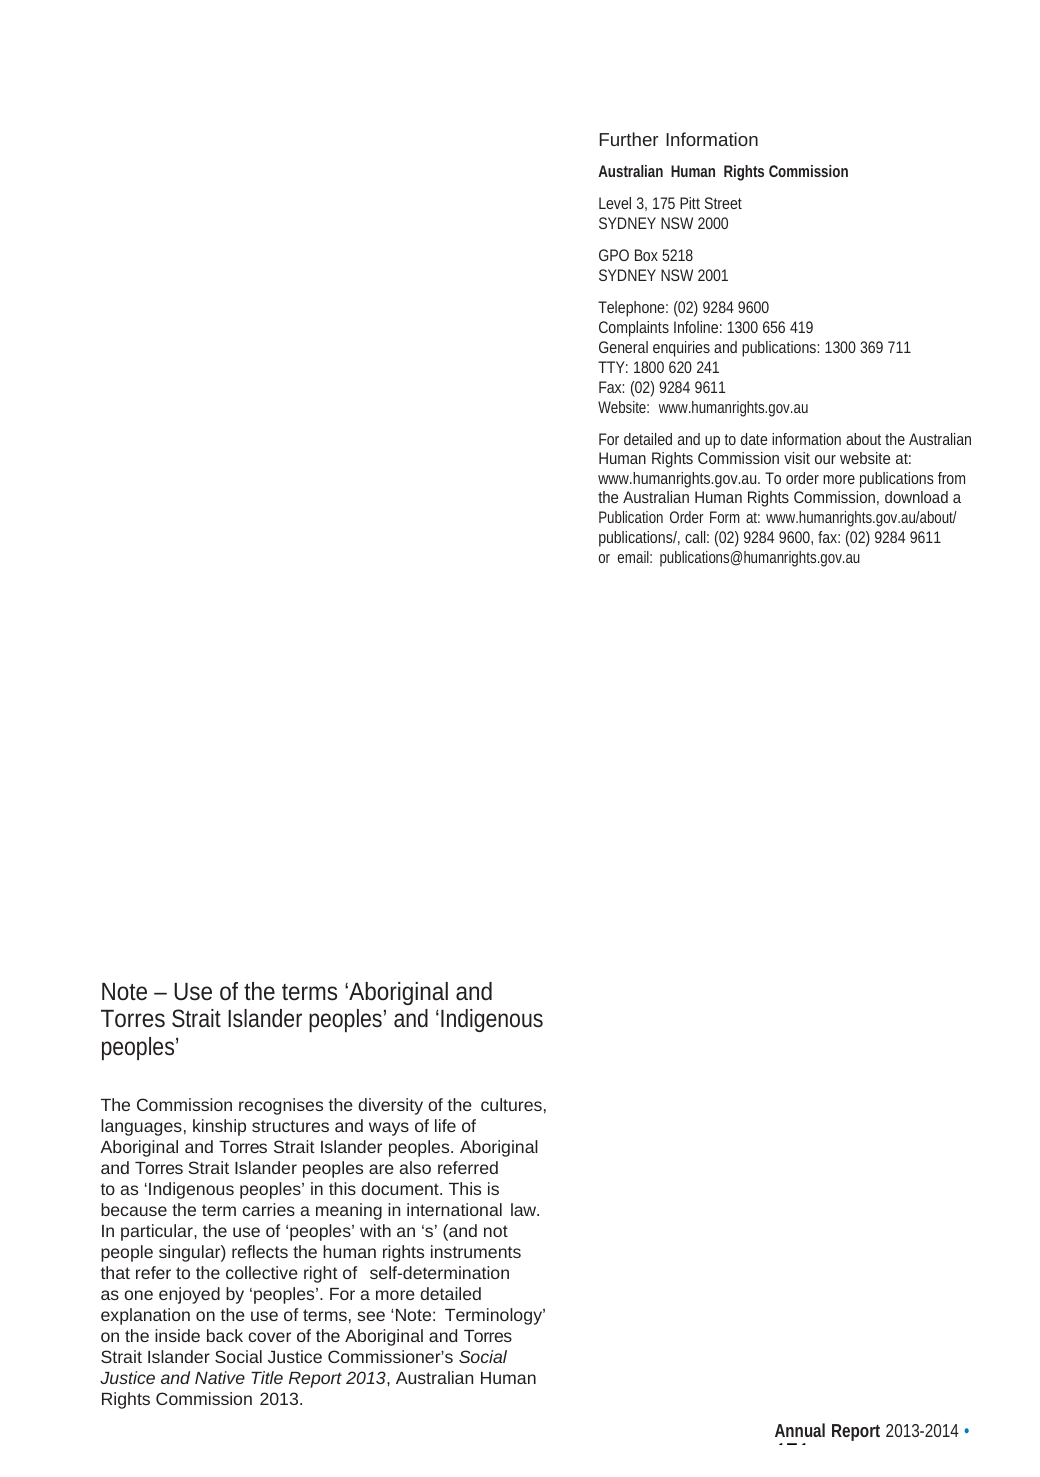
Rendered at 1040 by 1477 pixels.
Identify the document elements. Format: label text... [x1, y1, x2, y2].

text Complaints Infoline: 1300 656 419 [598, 317, 974, 337]
text GPO Box 5218 [598, 246, 974, 265]
text SYDNEY NSW 2000 [598, 214, 974, 233]
text Website: www.humanrights.gov.au [598, 397, 974, 417]
text as one enjoyed by ‘peoples’. For a more detailed explanation on the use of terms, see ‘Note: Terminology’ on the inside back cover of the Aboriginal and Torres Strait Islander Social Justice Commissioner’s Social Justice and Native Title Report 2013, Australian Human Rights Commission 2013. [100, 1284, 549, 1409]
subtitle Further Information [598, 128, 974, 150]
text The Commission recognises the diversity of the cultures, languages, kinship structures and ways of life of Aboriginal and Torres Strait Islander peoples. Aboriginal and Torres Strait Islander peoples are also referred [100, 1095, 549, 1178]
text or email: publications@humanrights.gov.au [598, 547, 974, 567]
text TTY: 1800 620 241 [598, 357, 974, 377]
text SYDNEY NSW 2001 [598, 266, 974, 285]
text to as ‘Indigenous peoples’ in this document. This is because the term carries a meaning in international law. In particular, the use of ‘peoples’ with an ‘s’ (and not people singular) reflects the human rights instruments that refer to the collective right of self-determination [100, 1179, 549, 1283]
text Level 3, 175 Pitt Street [598, 194, 974, 213]
text For detailed and up to date information about the Australian Human Rights Commission visit our website at: www.humanrights.gov.au. To order more publications from the Australian Human Rights Commission, download a Publication Order Form at: www.humanrights.gov.au/about/ publications/, call: (02) 9284 9600, fax: (02) 9284 9611 [598, 429, 974, 547]
text Fax: (02) 9284 9611 [598, 377, 974, 397]
text General enquiries and publications: 1300 369 711 [598, 337, 974, 357]
text Note – Use of the terms ‘Aboriginal and Torres Strait Islander peoples’ and ‘Indigenous peoples’ [100, 979, 549, 1060]
text Australian Human Rights Commission [598, 162, 974, 181]
text Telephone: (02) 9284 9600 [598, 297, 974, 317]
